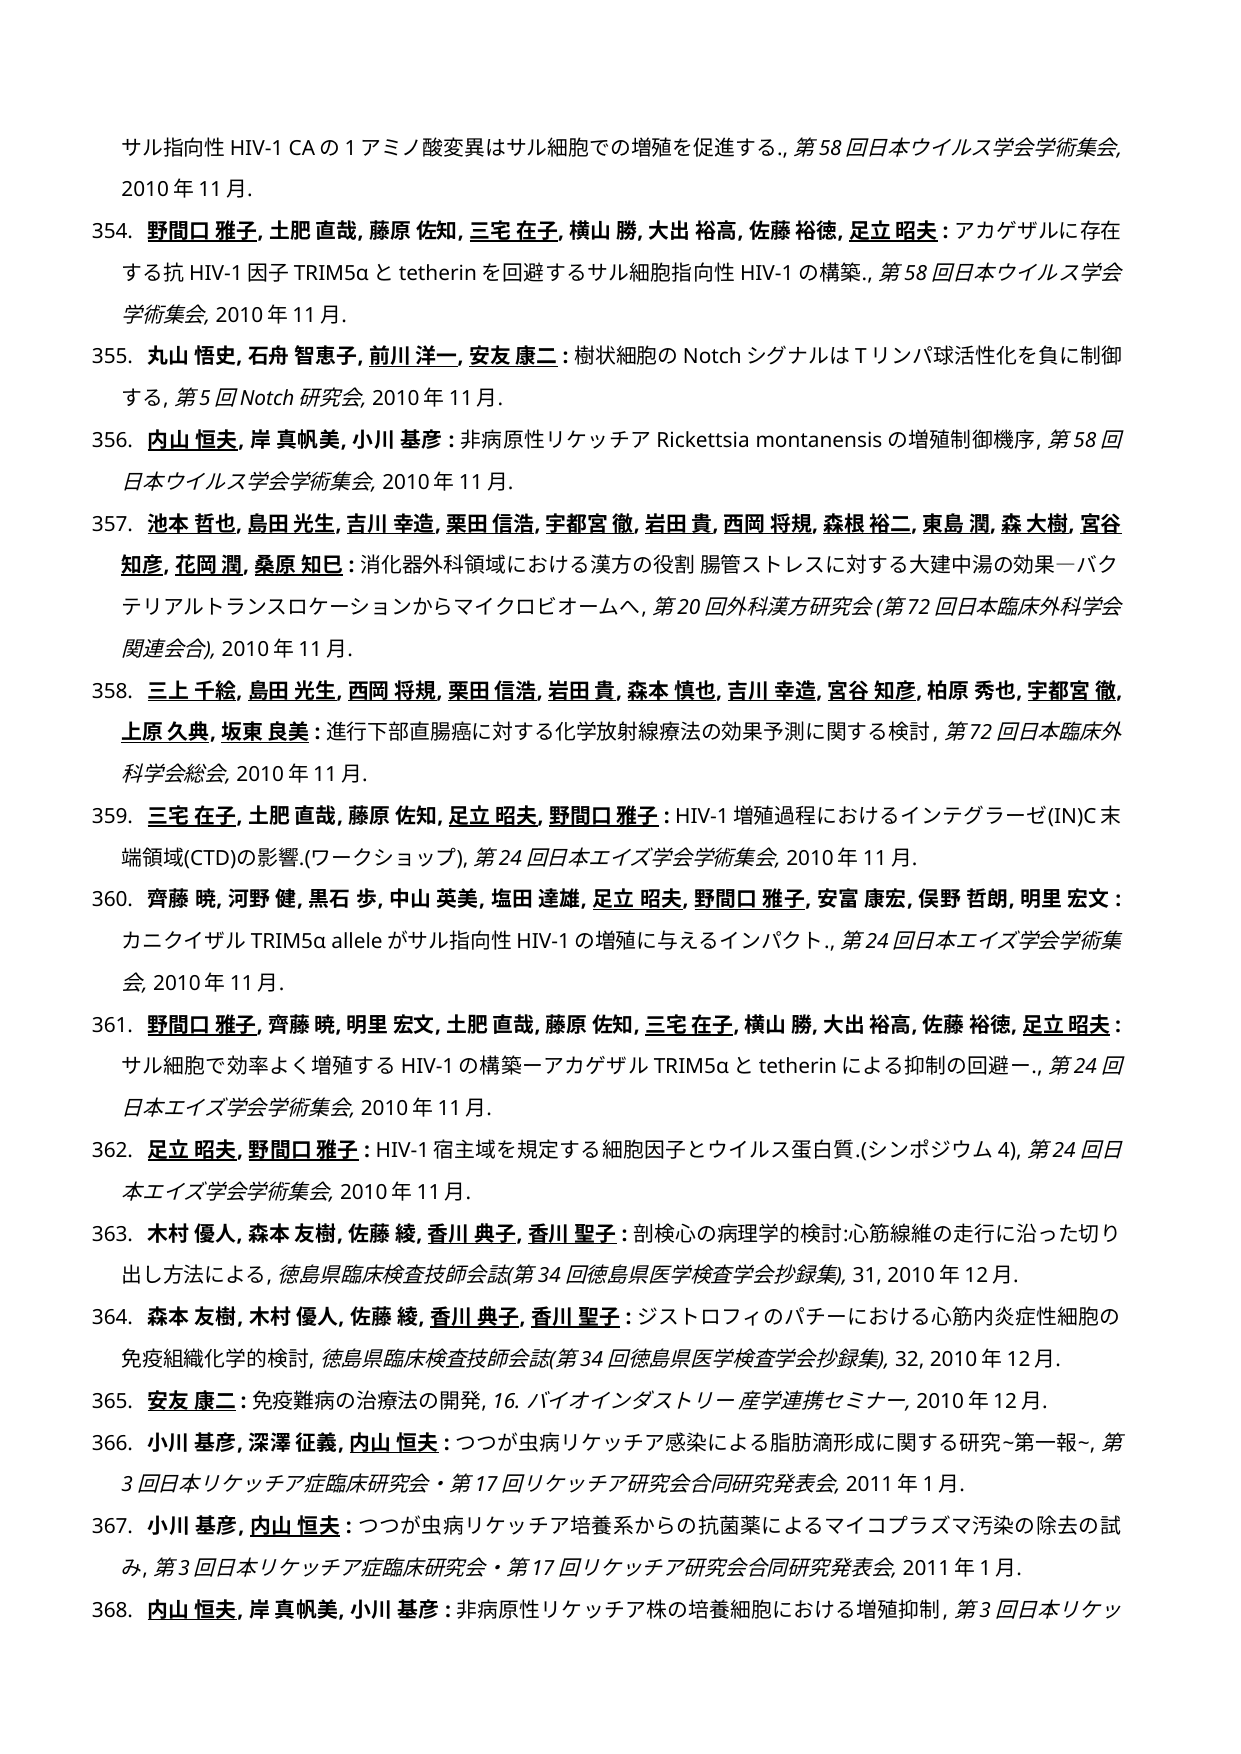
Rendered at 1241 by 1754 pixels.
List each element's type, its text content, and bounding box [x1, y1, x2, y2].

list 小川 基彦, 内山 恒夫 : つつが虫病リケッチア培養系からの抗菌薬によるマイコプラズマ汚染の除去の試み, 第3回日本リケッチア症臨床研究会・第17回リケッチア研究会合同研究発表会, 2011年1月. [92, 1503, 1122, 1587]
list 木村 優人, 森本 友樹, 佐藤 綾, 香川 典子, 香川 聖子 : 剖検心の病理学的検討:心筋線維の走行に沿った切り出し方法による, 徳島県臨床検査技師会誌(第34回徳島県医学検査学会抄録集), 31, 2010年12月. [92, 1211, 1122, 1295]
list 三上 千絵, 島田 光生, 西岡 将規, 栗田 信浩, 岩田 貴, 森本 慎也, 吉川 幸造, 宮谷 知彦, 柏原 秀也, 宇都宮 徹, 上原 久典, 坂東 良美 : 進行下部直腸癌に対する化学放射線療法の効果予測に関する検討, 第72回日本臨床外科学会総会, 2010年11月. [92, 668, 1122, 793]
list 足立 昭夫, 野間口 雅子 : HIV-1宿主域を規定する細胞因子とウイルス蛋白質.(シンポジウム4), 第24回日本エイズ学会学術集会, 2010年11月. [92, 1128, 1122, 1211]
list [92, 125, 1122, 209]
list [92, 1587, 1122, 1629]
list 池本 哲也, 島田 光生, 吉川 幸造, 栗田 信浩, 宇都宮 徹, 岩田 貴, 西岡 将規, 森根 裕二, 東島 潤, 森 大樹, 宮谷 知彦, 花岡 潤, 桑原 知巳 : 消化器外科領域における漢方の役割 腸管ストレスに対する大建中湯の効果—バクテリアルトランスロケーションからマイクロビオームへ, 第20回外科漢方研究会 (第72回日本臨床外科学会 関連会合), 2010年11月. [92, 501, 1122, 668]
list 三宅 在子, 土肥 直哉, 藤原 佐知, 足立 昭夫, 野間口 雅子 : HIV-1増殖過程におけるインテグラーゼ(IN)C末端領域(CTD)の影響.(ワークショップ), 第24回日本エイズ学会学術集会, 2010年11月. [92, 793, 1122, 877]
list 野間口 雅子, 土肥 直哉, 藤原 佐知, 三宅 在子, 横山 勝, 大出 裕高, 佐藤 裕徳, 足立 昭夫 : アカゲザルに存在する抗HIV-1因子TRIM5αとtetherinを回避するサル細胞指向性HIV-1の構築., 第58回日本ウイルス学会学術集会, 2010年11月. [92, 209, 1122, 334]
list 齊藤 暁, 河野 健, 黒石 歩, 中山 英美, 塩田 達雄, 足立 昭夫, 野間口 雅子, 安富 康宏, 俣野 哲朗, 明里 宏文 : カニクイザルTRIM5α alleleがサル指向性HIV-1の増殖に与えるインパクト., 第24回日本エイズ学会学術集会, 2010年11月. [92, 877, 1122, 1002]
list 丸山 悟史, 石舟 智恵子, 前川 洋一, 安友 康二 : 樹状細胞のNotchシグナルはTリンパ球活性化を負に制御する, 第5回Notch研究会, 2010年11月. [92, 334, 1122, 417]
list 内山 恒夫, 岸 真帆美, 小川 基彦 : 非病原性リケッチアRickettsia montanensisの増殖制御機序, 第58回日本ウイルス学会学術集会, 2010年11月. [92, 417, 1122, 501]
list 森本 友樹, 木村 優人, 佐藤 綾, 香川 典子, 香川 聖子 : ジストロフィのパチーにおける心筋内炎症性細胞の免疫組織化学的検討, 徳島県臨床検査技師会誌(第34回徳島県医学検査学会抄録集), 32, 2010年12月. [92, 1295, 1122, 1378]
list 小川 基彦, 深澤 征義, 内山 恒夫 : つつが虫病リケッチア感染による脂肪滴形成に関する研究~第一報~, 第3回日本リケッチア症臨床研究会・第17回リケッチア研究会合同研究発表会, 2011年1月. [92, 1420, 1122, 1503]
list 野間口 雅子, 齊藤 暁, 明里 宏文, 土肥 直哉, 藤原 佐知, 三宅 在子, 横山 勝, 大出 裕高, 佐藤 裕徳, 足立 昭夫 : サル細胞で効率よく増殖するHIV-1の構築ーアカゲザルTRIM5αとtetherinによる抑制の回避ー., 第24回日本エイズ学会学術集会, 2010年11月. [92, 1002, 1122, 1128]
list 安友 康二 : 免疫難病の治療法の開発, 16. バイオインダストリー 産学連携セミナー, 2010年12月. [92, 1378, 1122, 1420]
